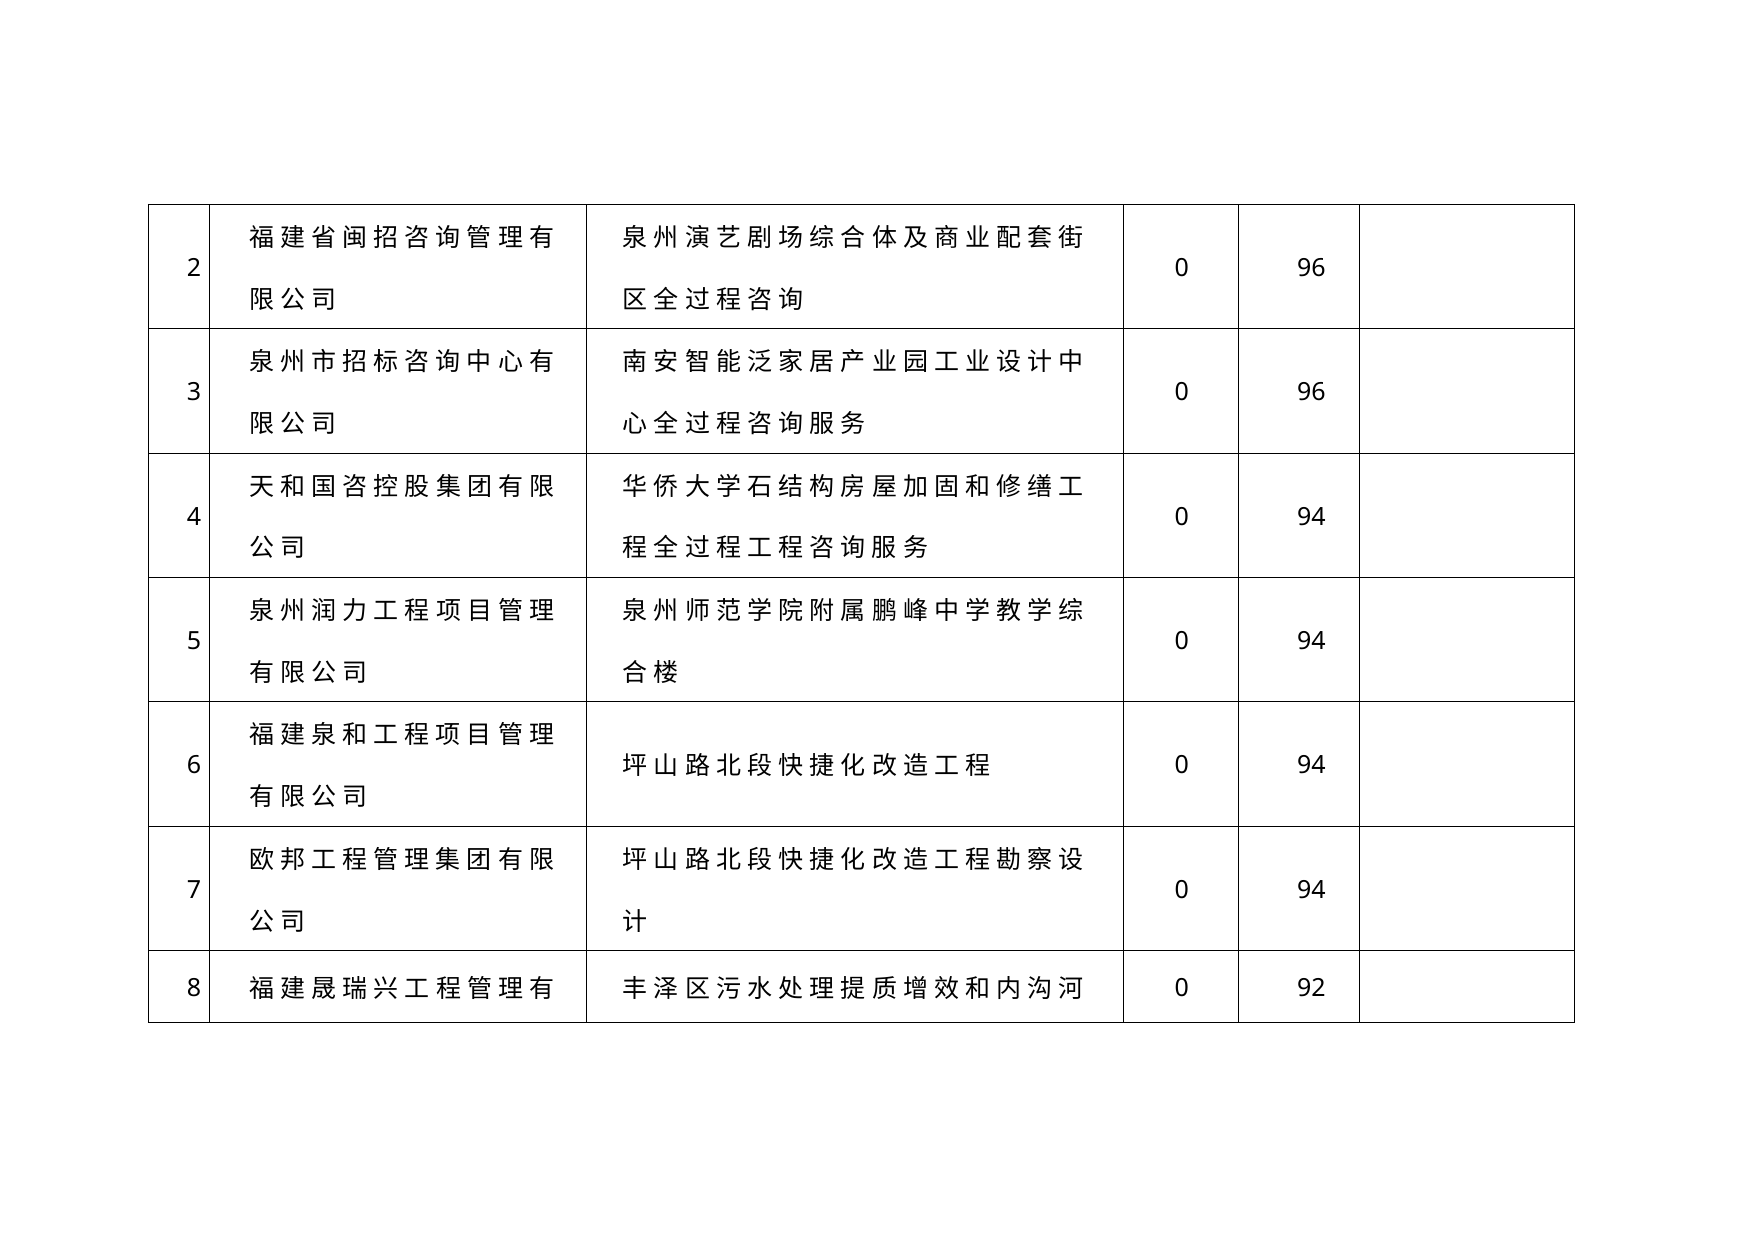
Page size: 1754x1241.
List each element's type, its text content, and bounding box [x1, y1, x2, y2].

table_cell 94 [1239, 827, 1359, 950]
table_cell 4 [149, 454, 209, 577]
table_cell 0 [1124, 951, 1238, 1022]
table_cell 0 [1124, 329, 1238, 452]
table_cell 7 [149, 827, 209, 950]
table_cell 92 [1239, 951, 1359, 1022]
table_cell [1360, 827, 1574, 950]
table_cell [1360, 329, 1574, 452]
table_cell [587, 951, 1123, 1022]
table_cell 0 [1124, 578, 1238, 701]
table_cell 94 [1239, 702, 1359, 826]
table_cell 94 [1239, 578, 1359, 701]
table_cell 94 [1239, 454, 1359, 577]
table_cell 96 [1239, 329, 1359, 452]
table_cell [1360, 951, 1574, 1022]
table_cell 8 [149, 951, 209, 1022]
table_cell 坪山路北段快捷化改造工程勘察设计 [587, 827, 1123, 950]
table_cell 福建晟瑞兴工程管理有限公司 [210, 951, 586, 1022]
table_cell 坪山路北段快捷化改造工程 [587, 702, 1123, 826]
table_cell [1360, 454, 1574, 577]
table_cell 福建省闽招咨询管理有限公司 [210, 205, 586, 328]
table_cell 泉州师范学院附属鹏峰中学教学综合楼 [587, 578, 1123, 701]
table_cell [1360, 578, 1574, 701]
table_cell 0 [1124, 205, 1238, 328]
table_cell 3 [149, 329, 209, 452]
table_cell 欧邦工程管理集团有限公司 [210, 827, 586, 950]
table_cell 泉州演艺剧场综合体及商业配套街区全过程咨询 [587, 205, 1123, 328]
table_cell 泉州润力工程项目管理有限公司 [210, 578, 586, 701]
table_cell 泉州市招标咨询中心有限公司 [210, 329, 586, 452]
table_cell 南安智能泛家居产业园工业设计中心全过程咨询服务 [587, 329, 1123, 452]
table_cell 华侨大学石结构房屋加固和修缮工程全过程工程咨询服务 [587, 454, 1123, 577]
table_cell 天和国咨控股集团有限公司 [210, 454, 586, 577]
table_cell 0 [1124, 702, 1238, 826]
table_cell 96 [1239, 205, 1359, 328]
table_cell 0 [1124, 454, 1238, 577]
table_cell 2 [149, 205, 209, 328]
table_cell 0 [1124, 827, 1238, 950]
table_cell 6 [149, 702, 209, 826]
table_cell 福建泉和工程项目管理有限公司 [210, 702, 586, 826]
table_cell 5 [149, 578, 209, 701]
table_cell [1360, 702, 1574, 826]
table_cell [1360, 205, 1574, 328]
